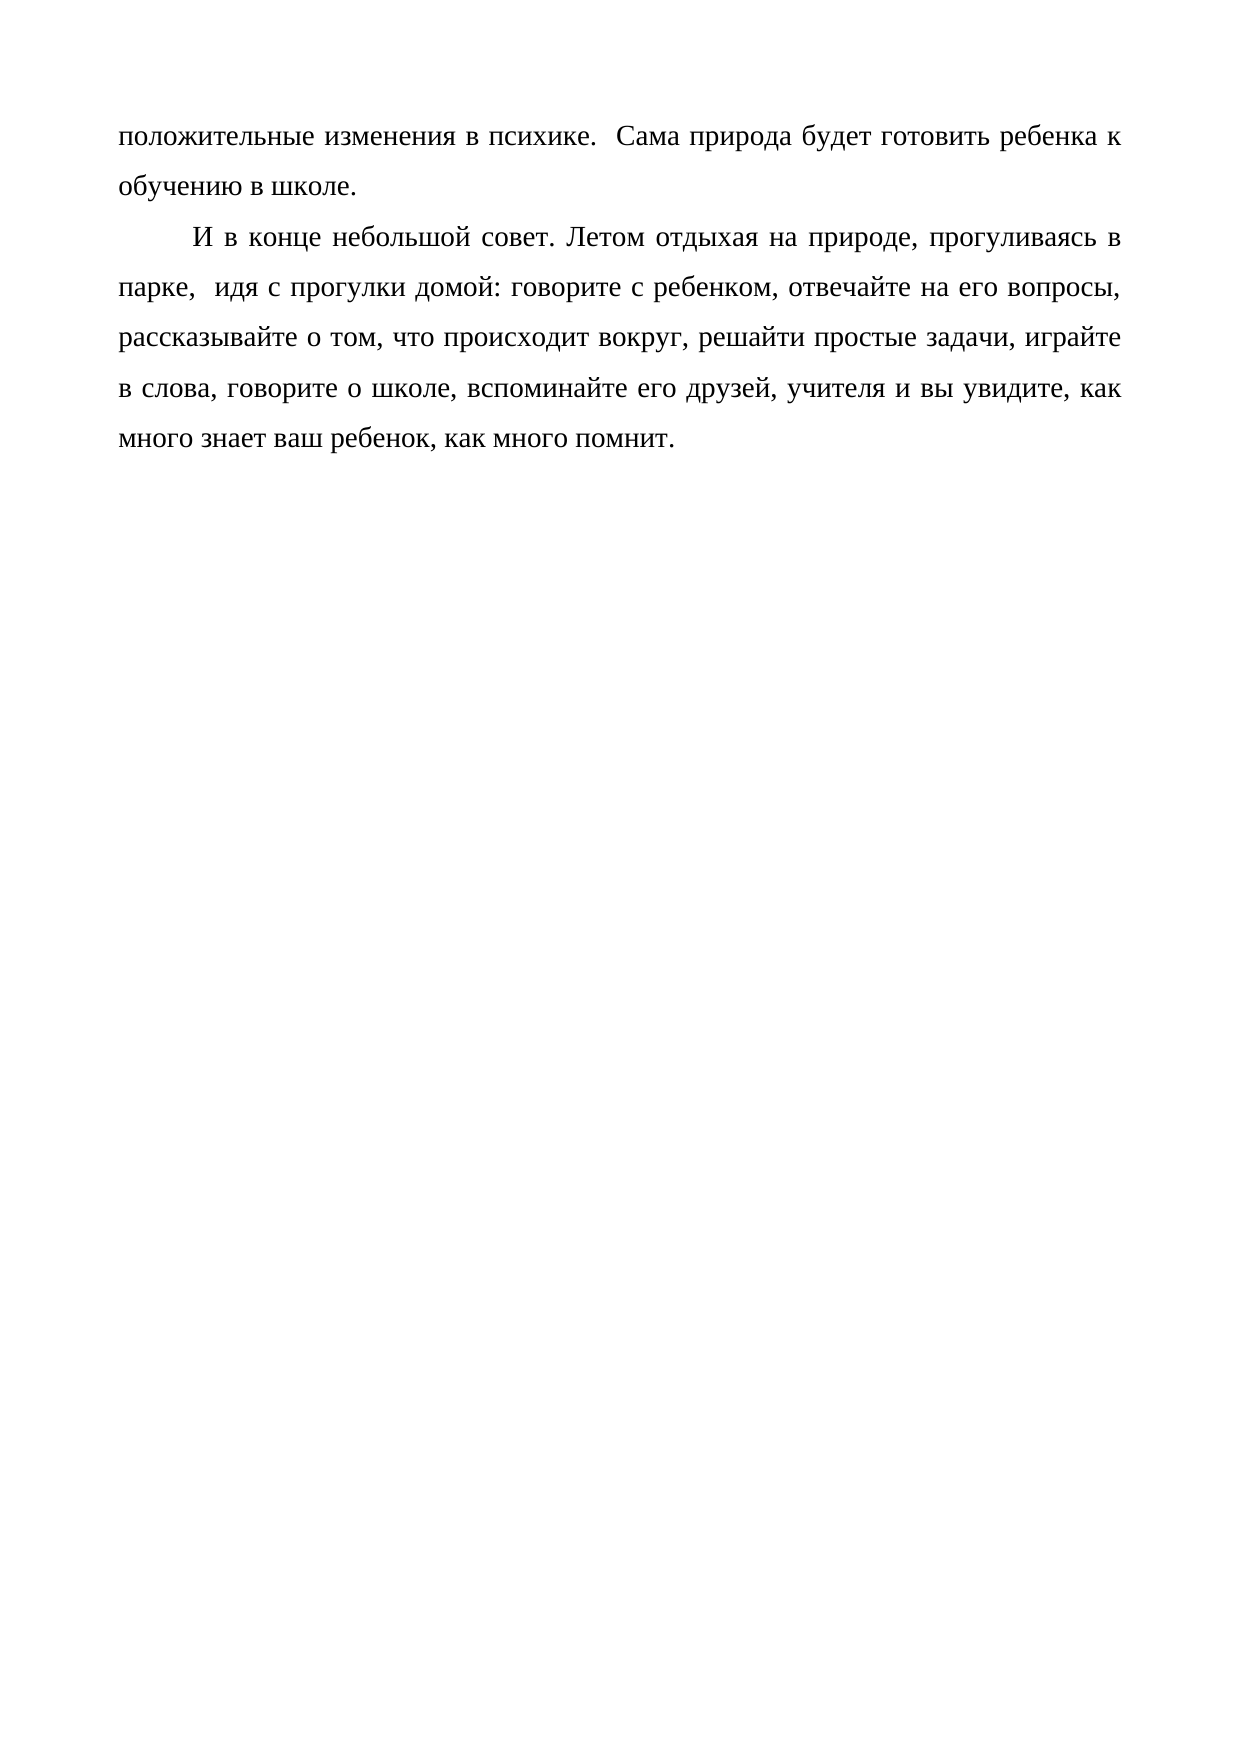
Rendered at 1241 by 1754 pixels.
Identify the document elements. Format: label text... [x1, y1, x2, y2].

text И в конце небольшой совет. Летом отдыхая на природе, прогуливаясь в парке, идя с прогулки домой: говорите с ребенком, отвечайте на его вопросы, рассказывайте о том, что происходит вокруг, решайти простые задачи, играйте в слова, говорите о школе, вспоминайте его друзей, учителя и вы увидите, как много знает ваш ребенок, как много помнит. [118, 219, 1122, 453]
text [118, 118, 1122, 202]
